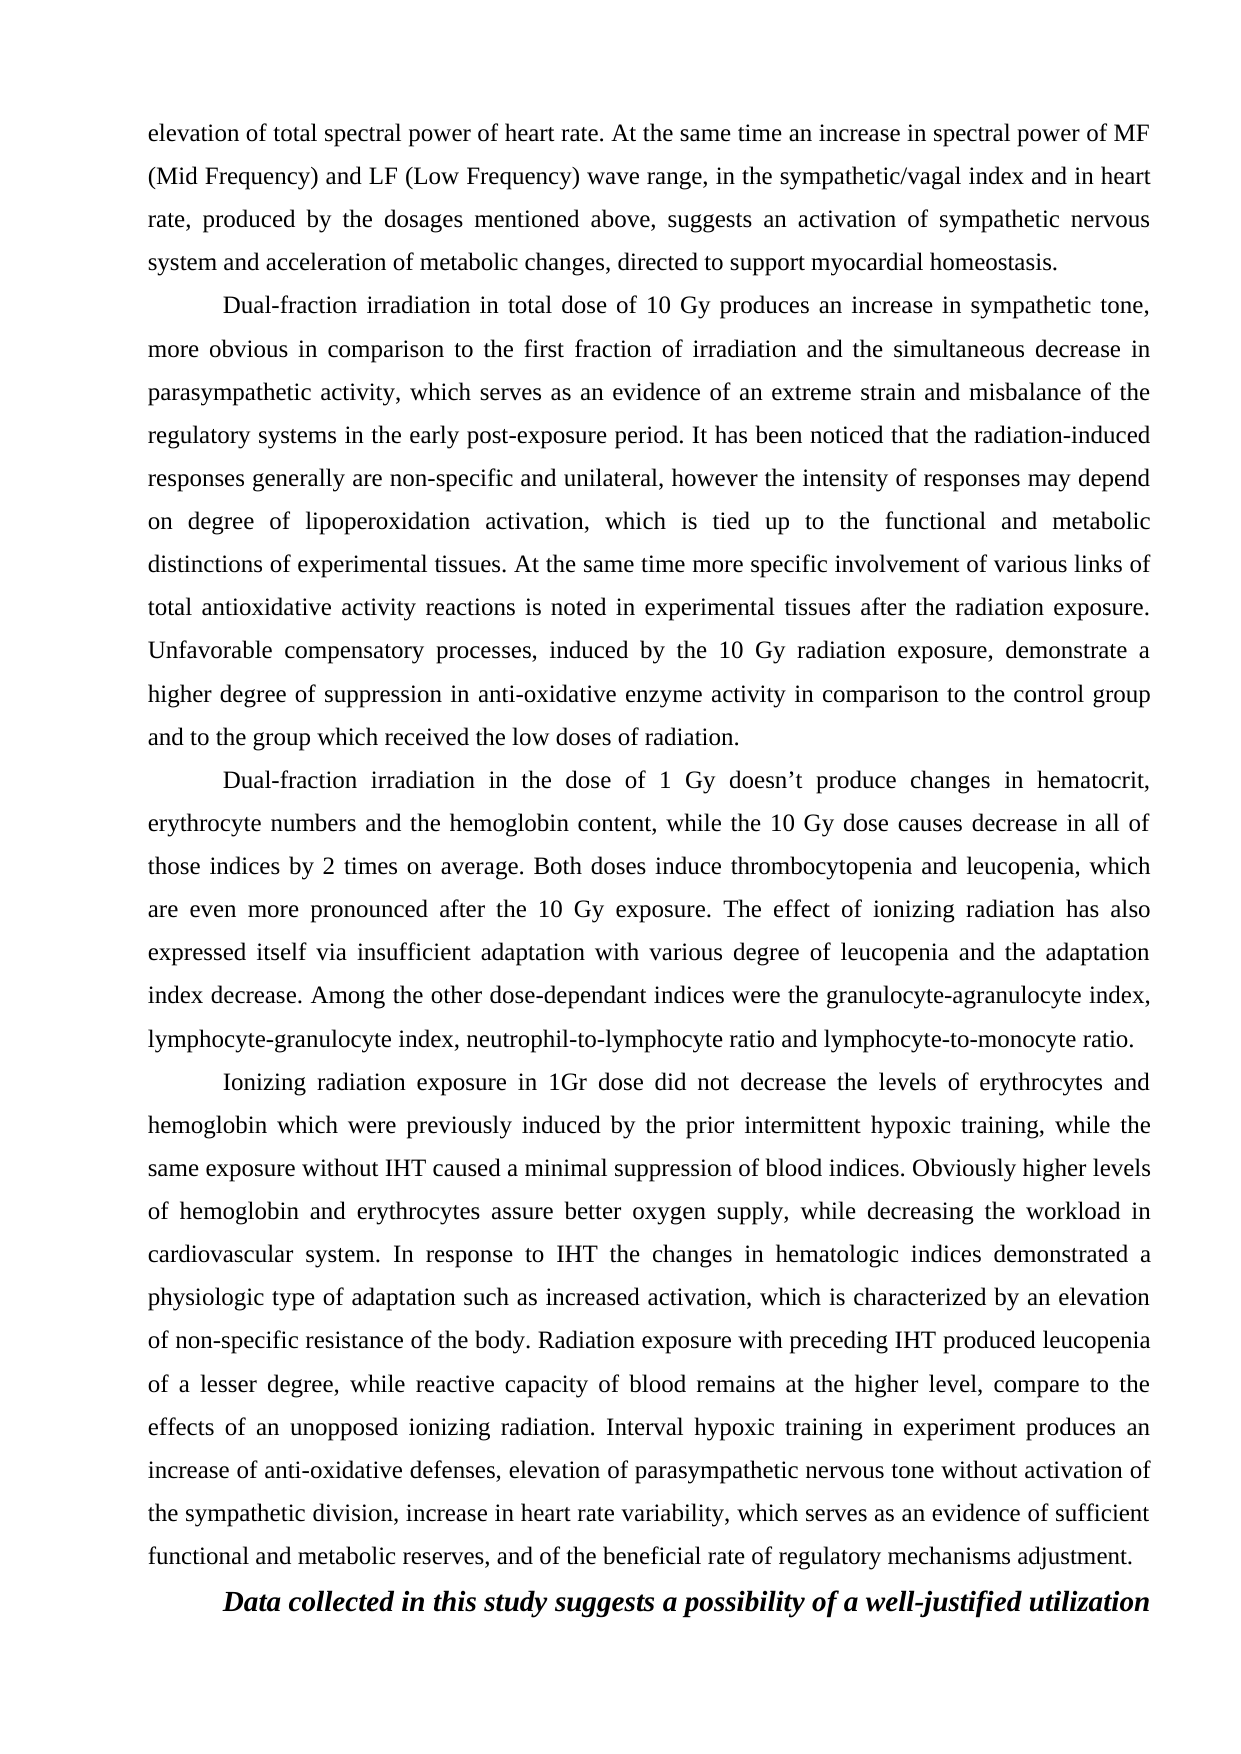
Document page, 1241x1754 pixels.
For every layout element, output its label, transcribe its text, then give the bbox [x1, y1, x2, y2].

text Ionizing radiation exposure in 1Gr dose did not decrease the levels of erythrocytes and hemoglobin which were previously induced by the prior intermittent hypoxic training, while the same exposure without IHT caused a minimal suppression of blood indices. Obviously higher levels of hemoglobin and erythrocytes assure better oxygen supply, while decreasing the workload in cardiovascular system. In response to IHT the changes in hematologic indices demonstrated a physiologic type of adaptation such as increased activation, which is characterized by an elevation of non-specific resistance of the body. Radiation exposure with preceding IHT produced leucopenia of a lesser degree, while reactive capacity of blood remains at the higher level, compare to the effects of an unopposed ionizing radiation. Interval hypoxic training in experiment produces an increase of anti-oxidative defenses, elevation of parasympathetic nervous tone without activation of the sympathetic division, increase in heart rate variability, which serves as an evidence of sufficient functional and metabolic reserves, and of the beneficial rate of regulatory mechanisms adjustment. [148, 1067, 1152, 1570]
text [148, 118, 1152, 276]
text Dual-fraction irradiation in total dose of 10 Gy produces an increase in sympathetic tone, more obvious in comparison to the first fraction of irradiation and the simultaneous decrease in parasympathetic activity, which serves as an evidence of an extreme strain and misbalance of the regulatory systems in the early post-exposure period. It has been noticed that the radiation-induced responses generally are non-specific and unilateral, however the intensity of responses may depend on degree of lipoperoxidation activation, which is tied up to the functional and metabolic distinctions of experimental tissues. At the same time more specific involvement of various links of total antioxidative activity reactions is noted in experimental tissues after the radiation exposure. Unfavorable compensatory processes, induced by the 10 Gy radiation exposure, demonstrate a higher degree of suppression in anti-oxidative enzyme activity in comparison to the control group and to the group which received the low doses of radiation. [148, 291, 1152, 751]
text Dual-fraction irradiation in the dose of 1 Gy doesn’t produce changes in hematocrit, erythrocyte numbers and the hemoglobin content, while the 10 Gy dose causes decrease in all of those indices by 2 times on average. Both doses induce thrombocytopenia and leucopenia, which are even more pronounced after the 10 Gy exposure. The effect of ionizing radiation has also expressed itself via insufficient adaptation with various degree of leucopenia and the adaptation index decrease. Among the other dose-dependant indices were the granulocyte-agranulocyte index, lymphocyte-granulocyte index, neutrophil-to-lymphocyte ratio and lymphocyte-to-monocyte ratio. [148, 765, 1152, 1052]
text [148, 1584, 1152, 1618]
